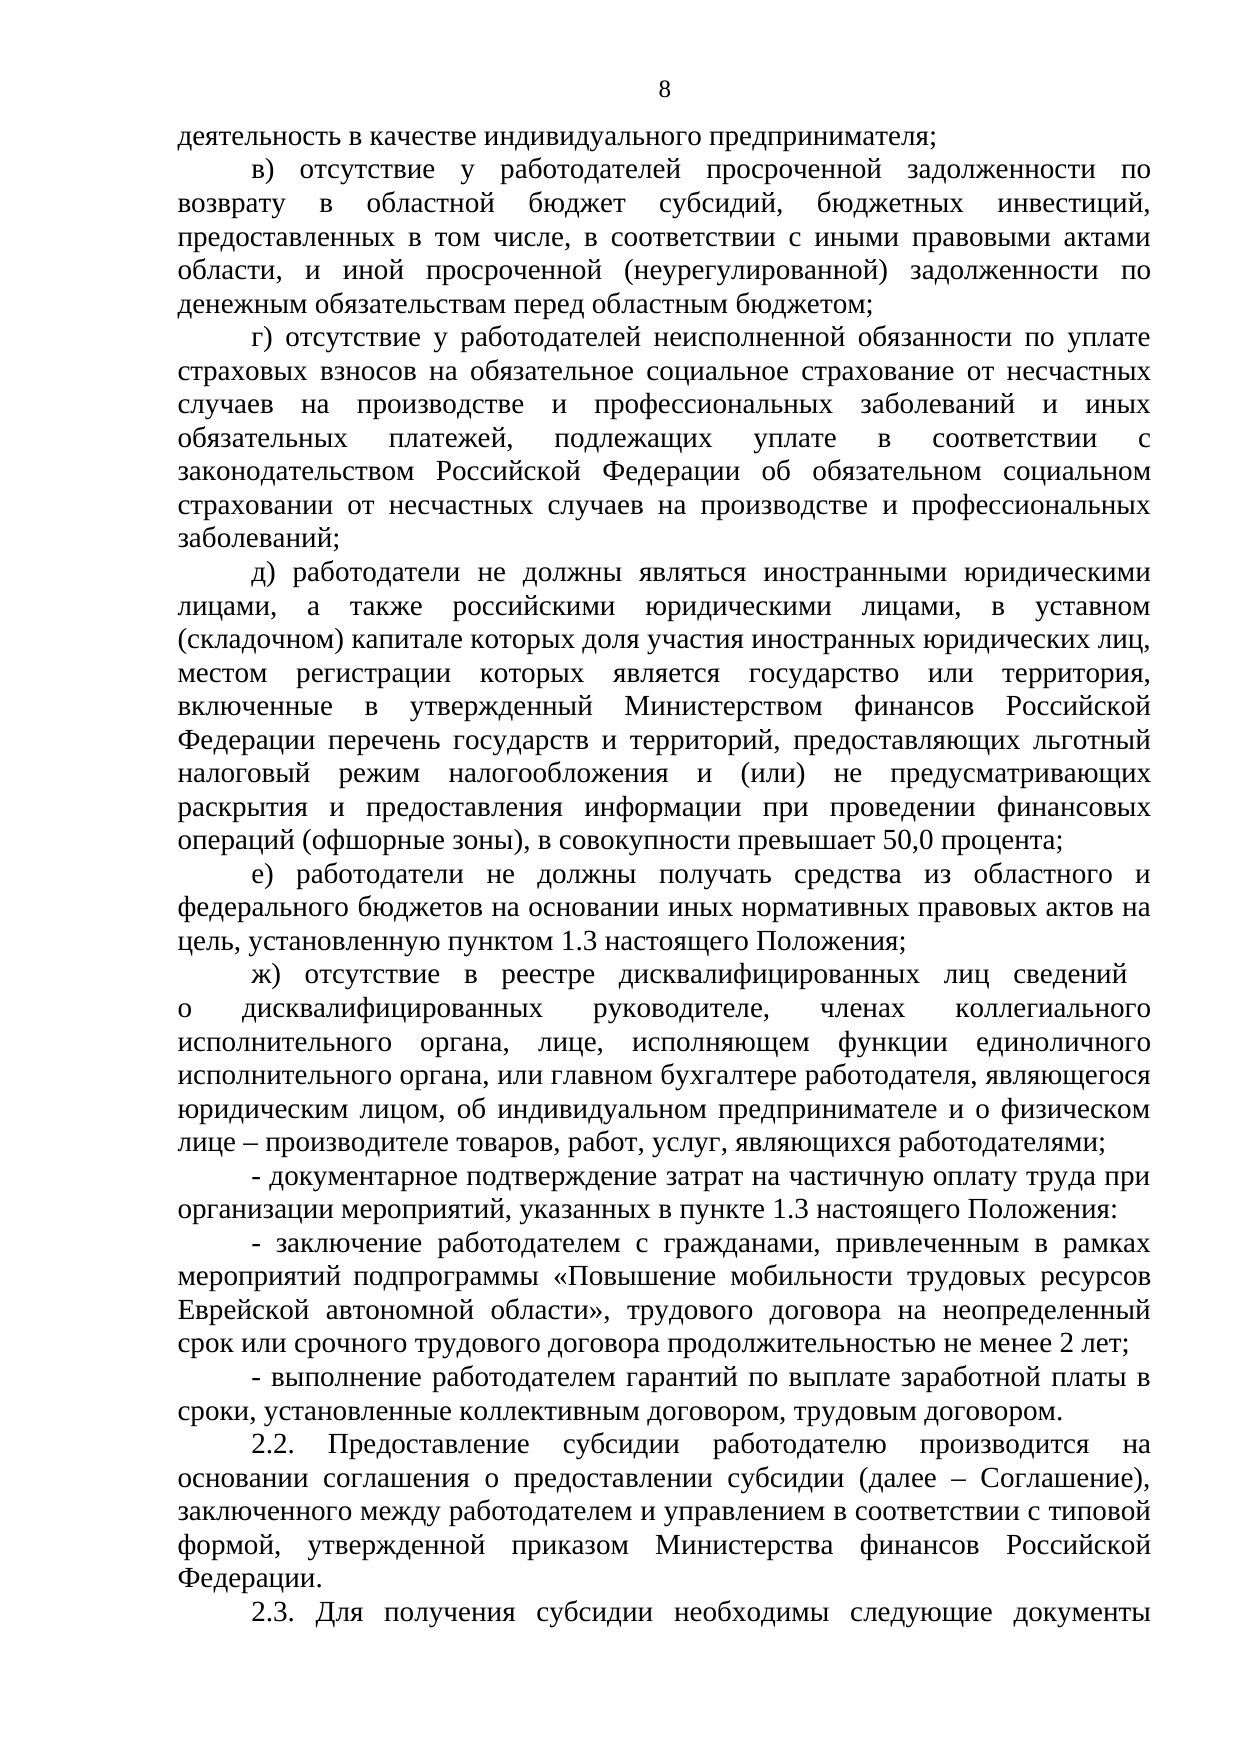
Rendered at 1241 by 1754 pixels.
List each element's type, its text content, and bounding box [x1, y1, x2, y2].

text г) отсутствие у работодателей неисполненной обязанности по уплате страховых взносов на обязательное социальное страхование от несчастных случаев на производстве и профессиональных заболеваний и иных обязательных платежей, подлежащих уплате в соответствии с законодательством Российской Федерации об обязательном социальном страховании от несчастных случаев на производстве и профессиональных заболеваний; [177, 319, 1152, 554]
text ж) отсутствие в реестре дисквалифицированных лиц сведений о дисквалифицированных руководителе, членах коллегиального исполнительного органа, лице, исполняющем функции единоличного исполнительного органа, или главном бухгалтере работодателя, являющегося юридическим лицом, об индивидуальном предпринимателе и о физическом лице – производителе товаров, работ, услуг, являющихся работодателями; [177, 957, 1152, 1158]
text - документарное подтверждение затрат на частичную оплату труда при организации мероприятий, указанных в пункте 1.3 настоящего Положения: [177, 1158, 1152, 1225]
text д) работодатели не должны являться иностранными юридическими лицами, а также российскими юридическими лицами, в уставном (складочном) капитале которых доля участия иностранных юридических лиц, местом регистрации которых является государство или территория, включенные в утвержденный Министерством финансов Российской Федерации перечень государств и территорий, предоставляющих льготный налоговый режим налогообложения и (или) не предусматривающих раскрытия и предоставления информации при проведении финансовых операций (офшорные зоны), в совокупности превышает 50,0 процента; [177, 554, 1152, 856]
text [177, 118, 1152, 152]
text - выполнение работодателем гарантий по выплате заработной платы в сроки, установленные коллективным договором, трудовым договором. [177, 1359, 1152, 1426]
text в) отсутствие у работодателей просроченной задолженности по возврату в областной бюджет субсидий, бюджетных инвестиций, предоставленных в том числе, в соответствии с иными правовыми актами области, и иной просроченной (неурегулированной) задолженности по денежным обязательствам перед областным бюджетом; [177, 152, 1152, 319]
text - заключение работодателем с гражданами, привлеченным в рамках мероприятий подпрограммы «Повышение мобильности трудовых ресурсов Еврейской автономной области», трудового договора на неопределенный срок или срочного трудового договора продолжительностью не менее 2 лет; [177, 1225, 1152, 1359]
text 2.2. Предоставление субсидии работодателю производится на основании соглашения о предоставлении субсидии (далее – Соглашение), заключенного между работодателем и управлением в соответствии с типовой формой, утвержденной приказом Министерства финансов Российской Федерации. [177, 1426, 1152, 1594]
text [177, 1594, 1152, 1627]
text е) работодатели не должны получать средства из областного и федерального бюджетов на основании иных нормативных правовых актов на цель, установленную пунктом 1.3 настоящего Положения; [177, 856, 1152, 957]
